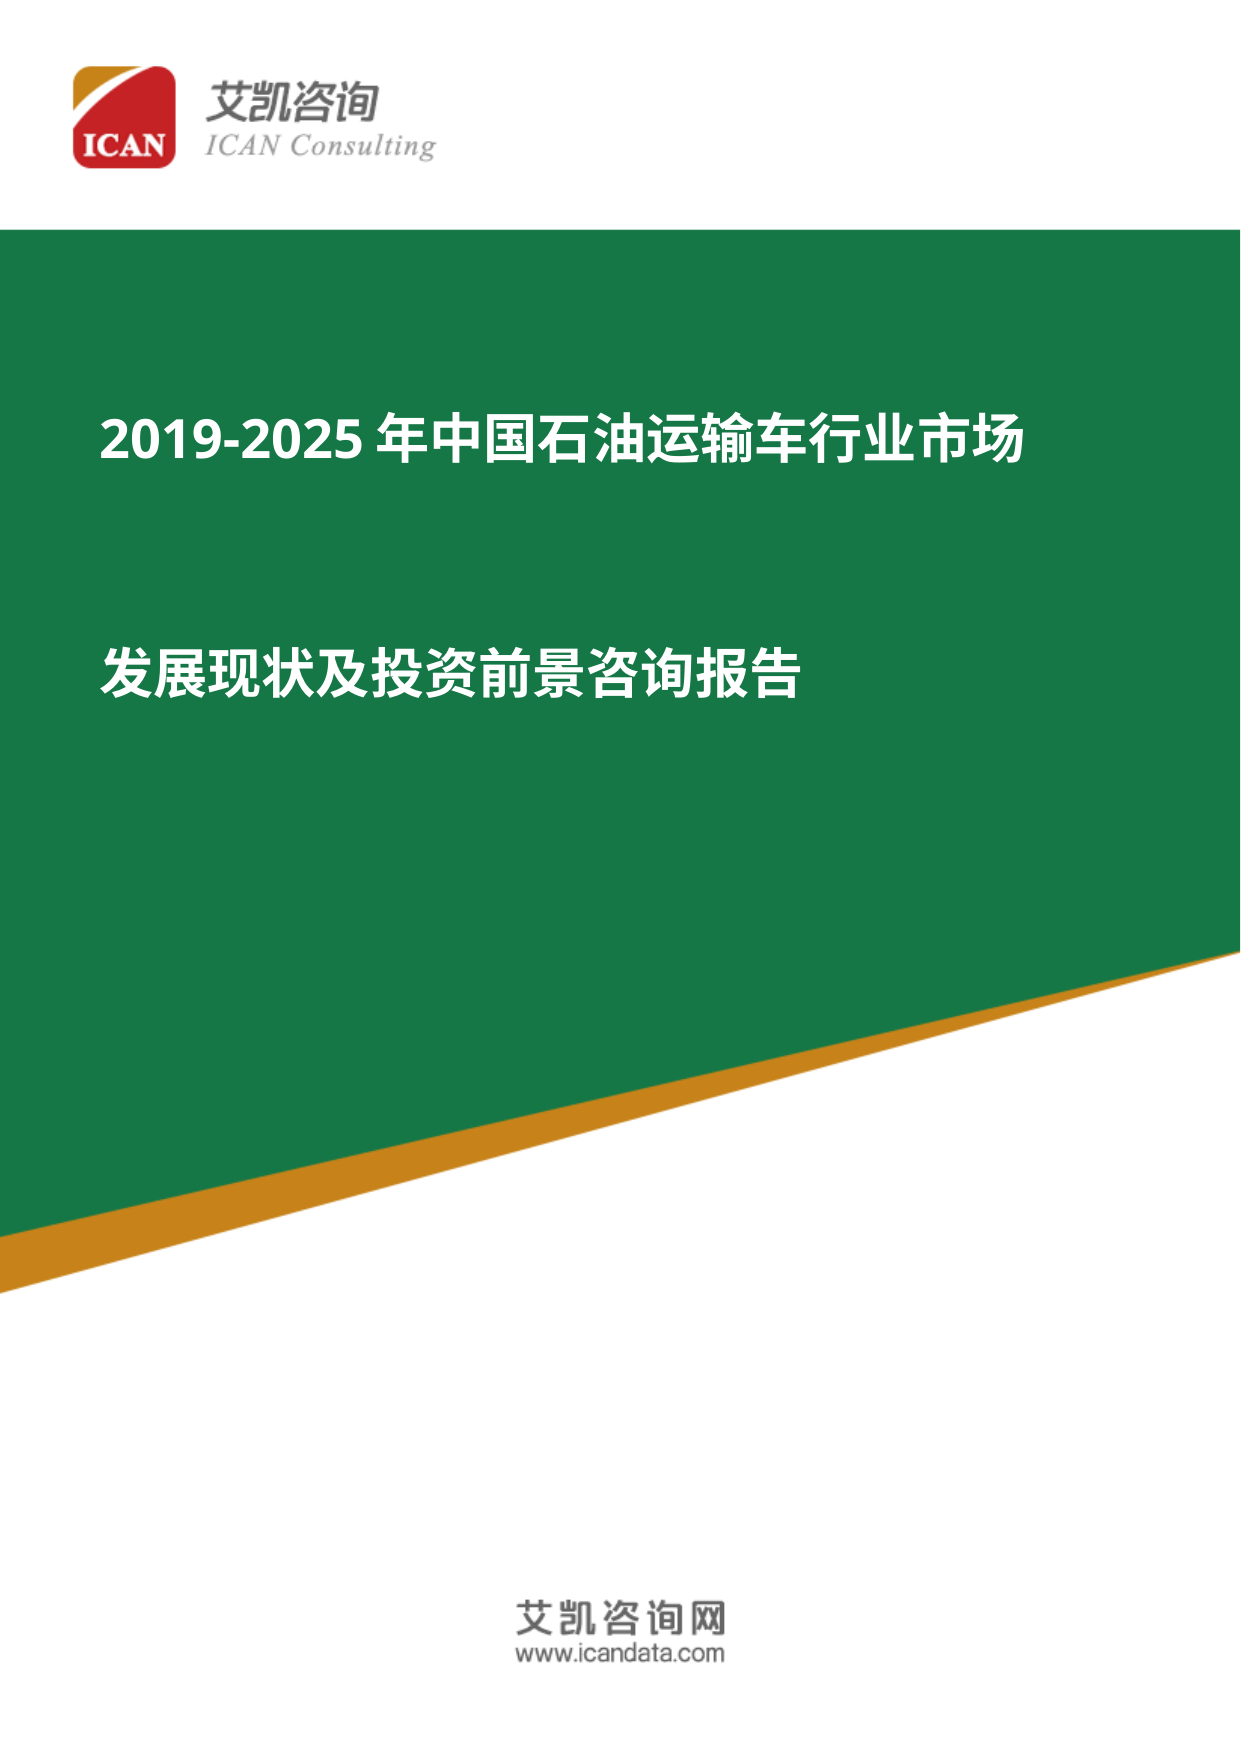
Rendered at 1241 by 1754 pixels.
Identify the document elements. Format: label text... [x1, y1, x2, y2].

picture [0, 5, 1241, 1754]
subtitle 2019-2025年中国石油运输车行业市场发展现状及投资前景咨询报告 [99, 386, 1053, 718]
